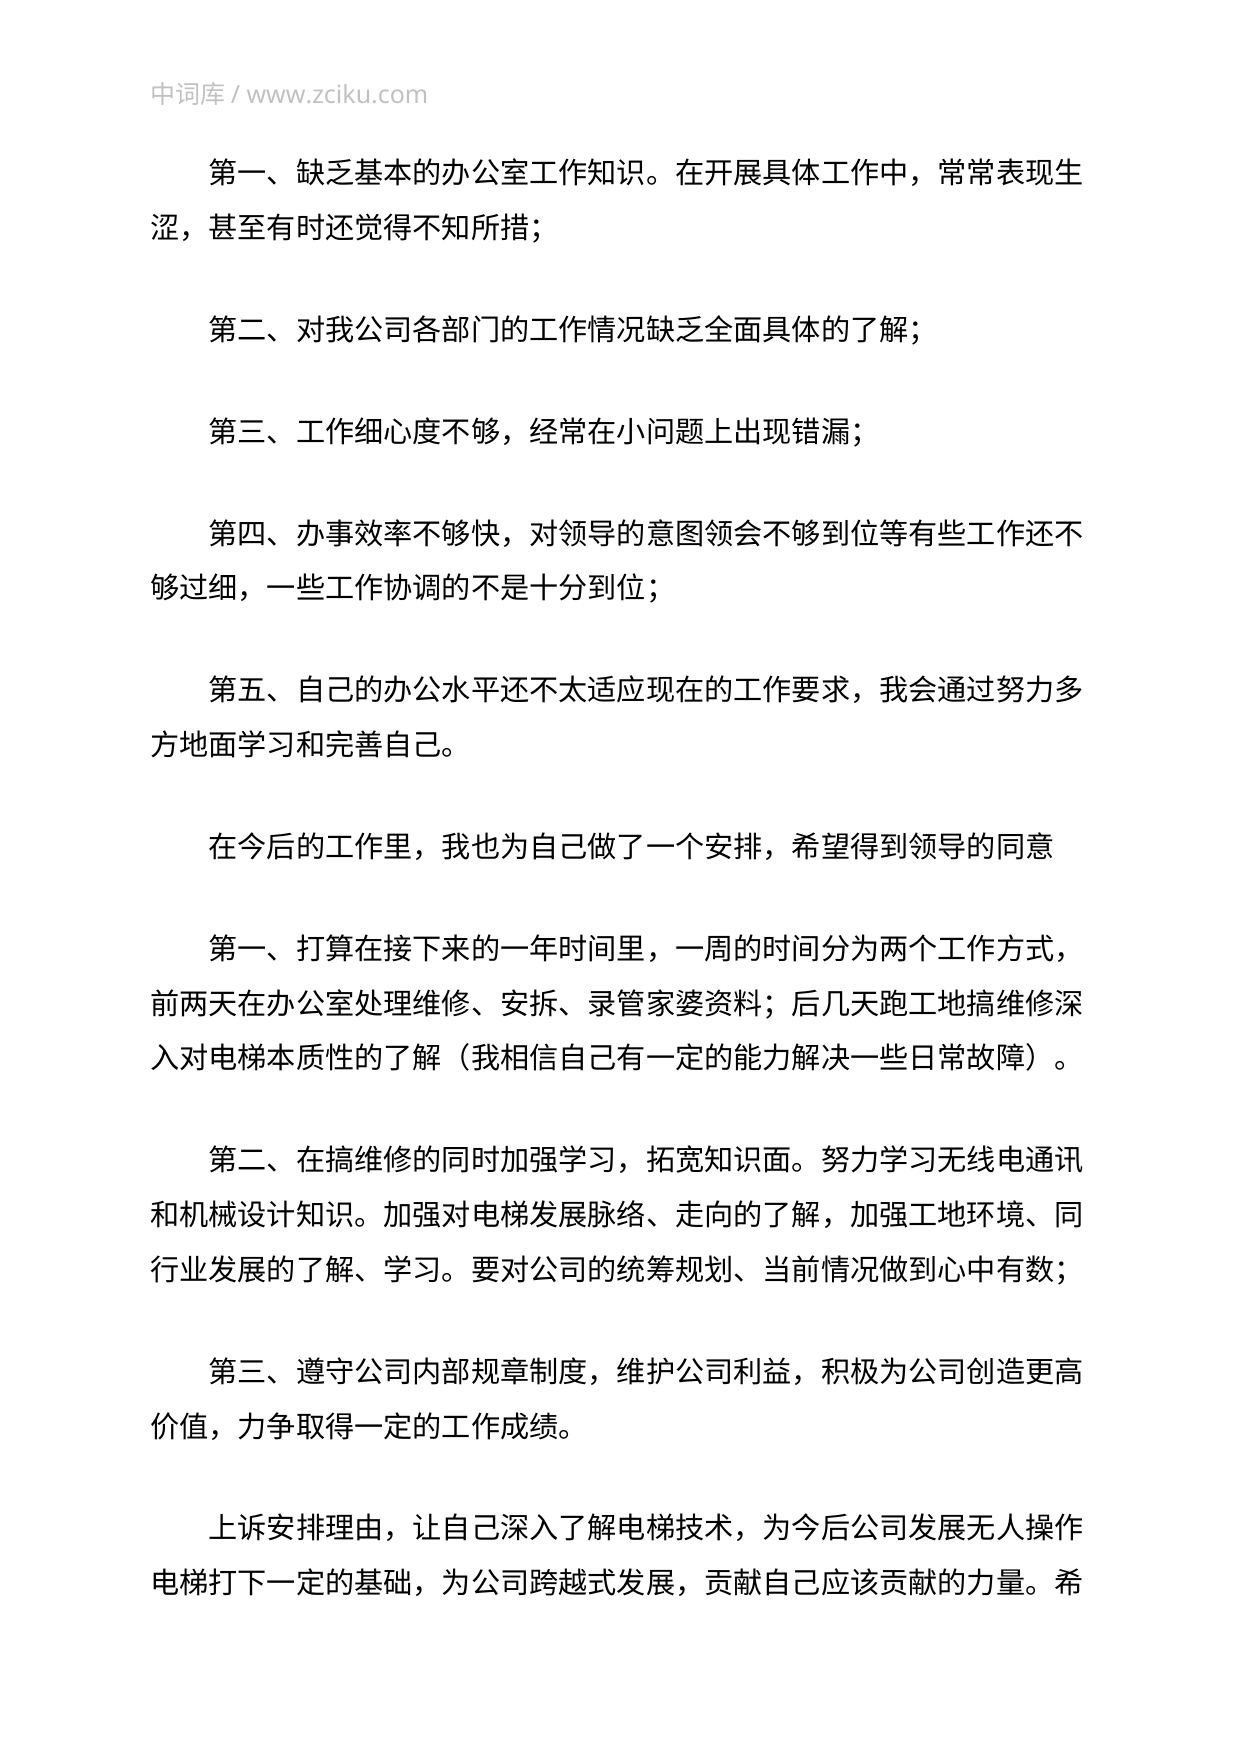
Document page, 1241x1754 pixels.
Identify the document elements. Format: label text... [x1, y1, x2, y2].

text 第三、遵守公司内部规章制度，维护公司利益，积极为公司创造更高价值，力争取得一定的工作成绩。 [150, 1348, 1090, 1446]
text 第四、办事效率不够快，对领导的意图领会不够到位等有些工作还不够过细，一些工作协调的不是十分到位； [150, 510, 1090, 607]
text 第二、在搞维修的同时加强学习，拓宽知识面。努力学习无线电通讯和机械设计知识。加强对电梯发展脉络、走向的了解，加强工地环境、同行业发展的了解、学习。要对公司的统筹规划、当前情况做到心中有数； [150, 1137, 1090, 1289]
text 第二、对我公司各部门的工作情况缺乏全面具体的了解； [150, 307, 1090, 349]
text 第五、自己的办公水平还不太适应现在的工作要求，我会通过努力多方地面学习和完善自己。 [150, 667, 1090, 764]
text 第三、工作细心度不够，经常在小问题上出现错漏； [150, 408, 1090, 451]
text 第一、缺乏基本的办公室工作知识。在开展具体工作中，常常表现生涩，甚至有时还觉得不知所措； [150, 150, 1090, 247]
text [150, 1505, 1090, 1602]
text 第一、打算在接下来的一年时间里，一周的时间分为两个工作方式，前两天在办公室处理维修、安拆、录管家婆资料；后几天跑工地搞维修深入对电梯本质性的了解（我相信自己有一定的能力解决一些日常故障）。 [150, 925, 1090, 1077]
text 在今后的工作里，我也为自己做了一个安排，希望得到领导的同意 [150, 823, 1090, 866]
